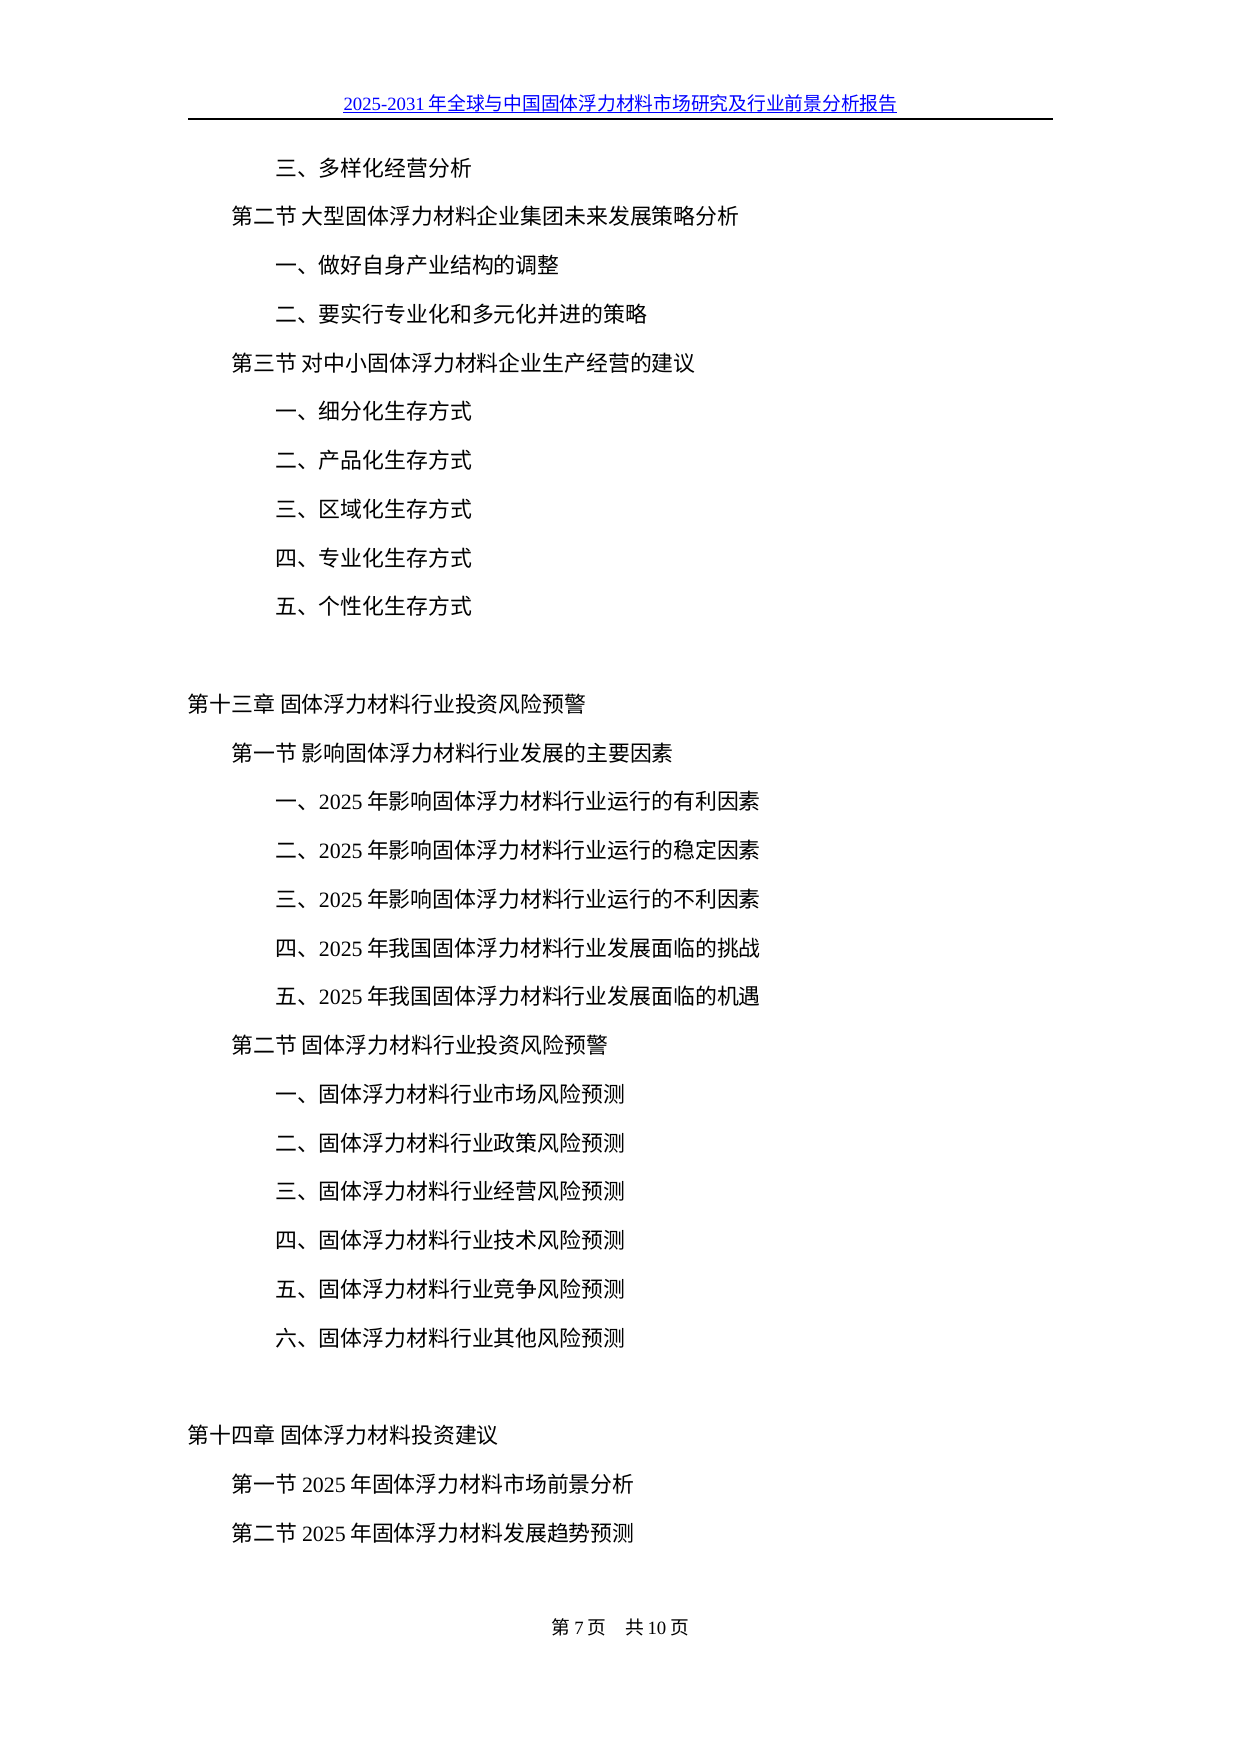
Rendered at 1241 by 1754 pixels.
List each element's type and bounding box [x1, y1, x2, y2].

text [187, 150, 1053, 1548]
